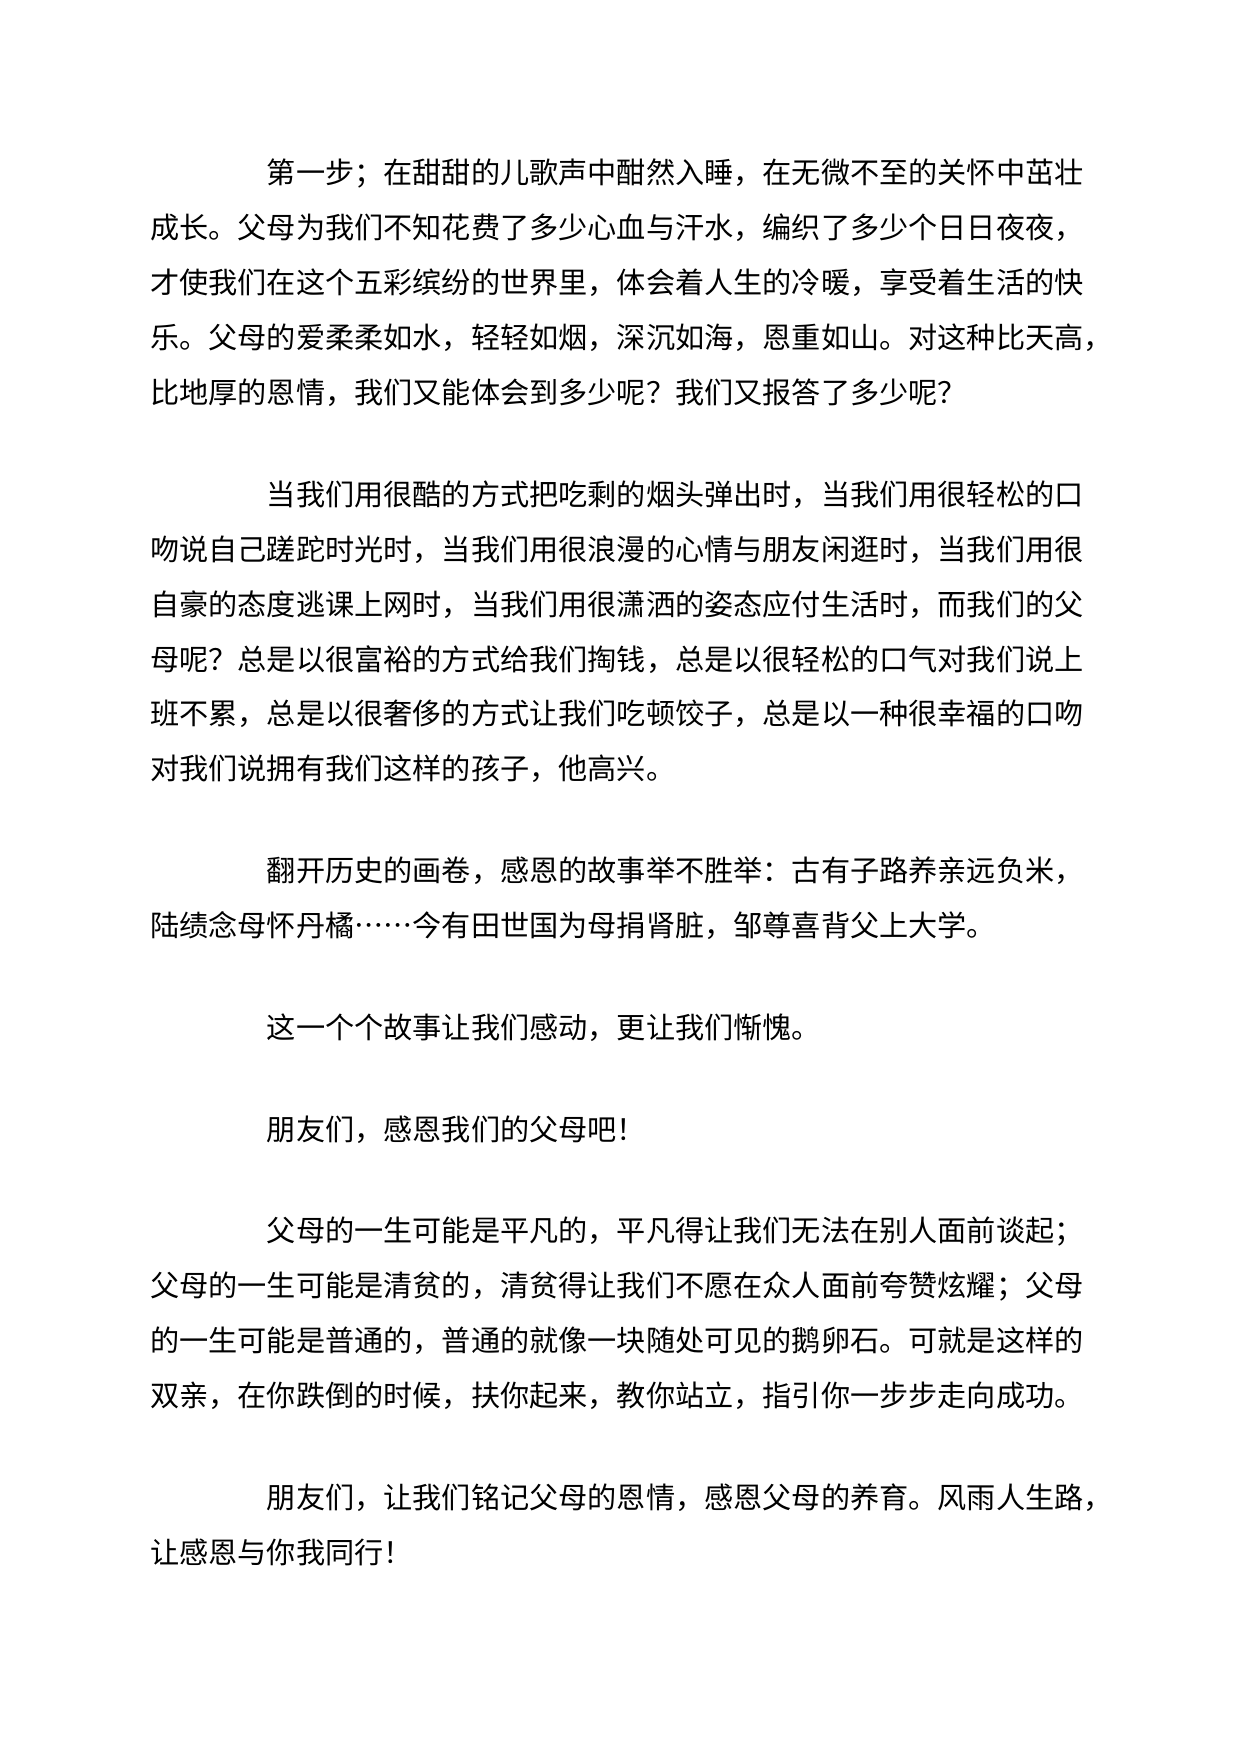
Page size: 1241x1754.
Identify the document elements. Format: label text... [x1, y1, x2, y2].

text 朋友们，让我们铭记父母的恩情，感恩父母的养育。风雨人生路，让感恩与你我同行！ [150, 1474, 1090, 1571]
text 第一步；在甜甜的儿歌声中酣然入睡，在无微不至的关怀中茁壮成长。父母为我们不知花费了多少心血与汗水，编织了多少个日日夜夜，才使我们在这个五彩缤纷的世界里，体会着人生的冷暖，享受着生活的快乐。父母的爱柔柔如水，轻轻如烟，深沉如海，恩重如山。对这种比天高，比地厚的恩情，我们又能体会到多少呢？我们又报答了多少呢？ [150, 150, 1090, 412]
text 翻开历史的画卷，感恩的故事举不胜举：古有子路养亲远负米，陆绩念母怀丹橘……今有田世国为母捐肾脏，邹尊喜背父上大学。 [150, 848, 1090, 945]
text 朋友们，感恩我们的父母吧！ [150, 1106, 1090, 1148]
text 父母的一生可能是平凡的，平凡得让我们无法在别人面前谈起；父母的一生可能是清贫的，清贫得让我们不愿在众人面前夸赞炫耀；父母的一生可能是普通的，普通的就像一块随处可见的鹅卵石。可就是这样的双亲，在你跌倒的时候，扶你起来，教你站立，指引你一步步走向成功。 [150, 1208, 1090, 1415]
text 这一个个故事让我们感动，更让我们惭愧。 [150, 1004, 1090, 1047]
text 当我们用很酷的方式把吃剩的烟头弹出时，当我们用很轻松的口吻说自己蹉跎时光时，当我们用很浪漫的心情与朋友闲逛时，当我们用很自豪的态度逃课上网时，当我们用很潇洒的姿态应付生活时，而我们的父母呢？总是以很富裕的方式给我们掏钱，总是以很轻松的口气对我们说上班不累，总是以很奢侈的方式让我们吃顿饺子，总是以一种很幸福的口吻对我们说拥有我们这样的孩子，他高兴。 [150, 471, 1090, 788]
